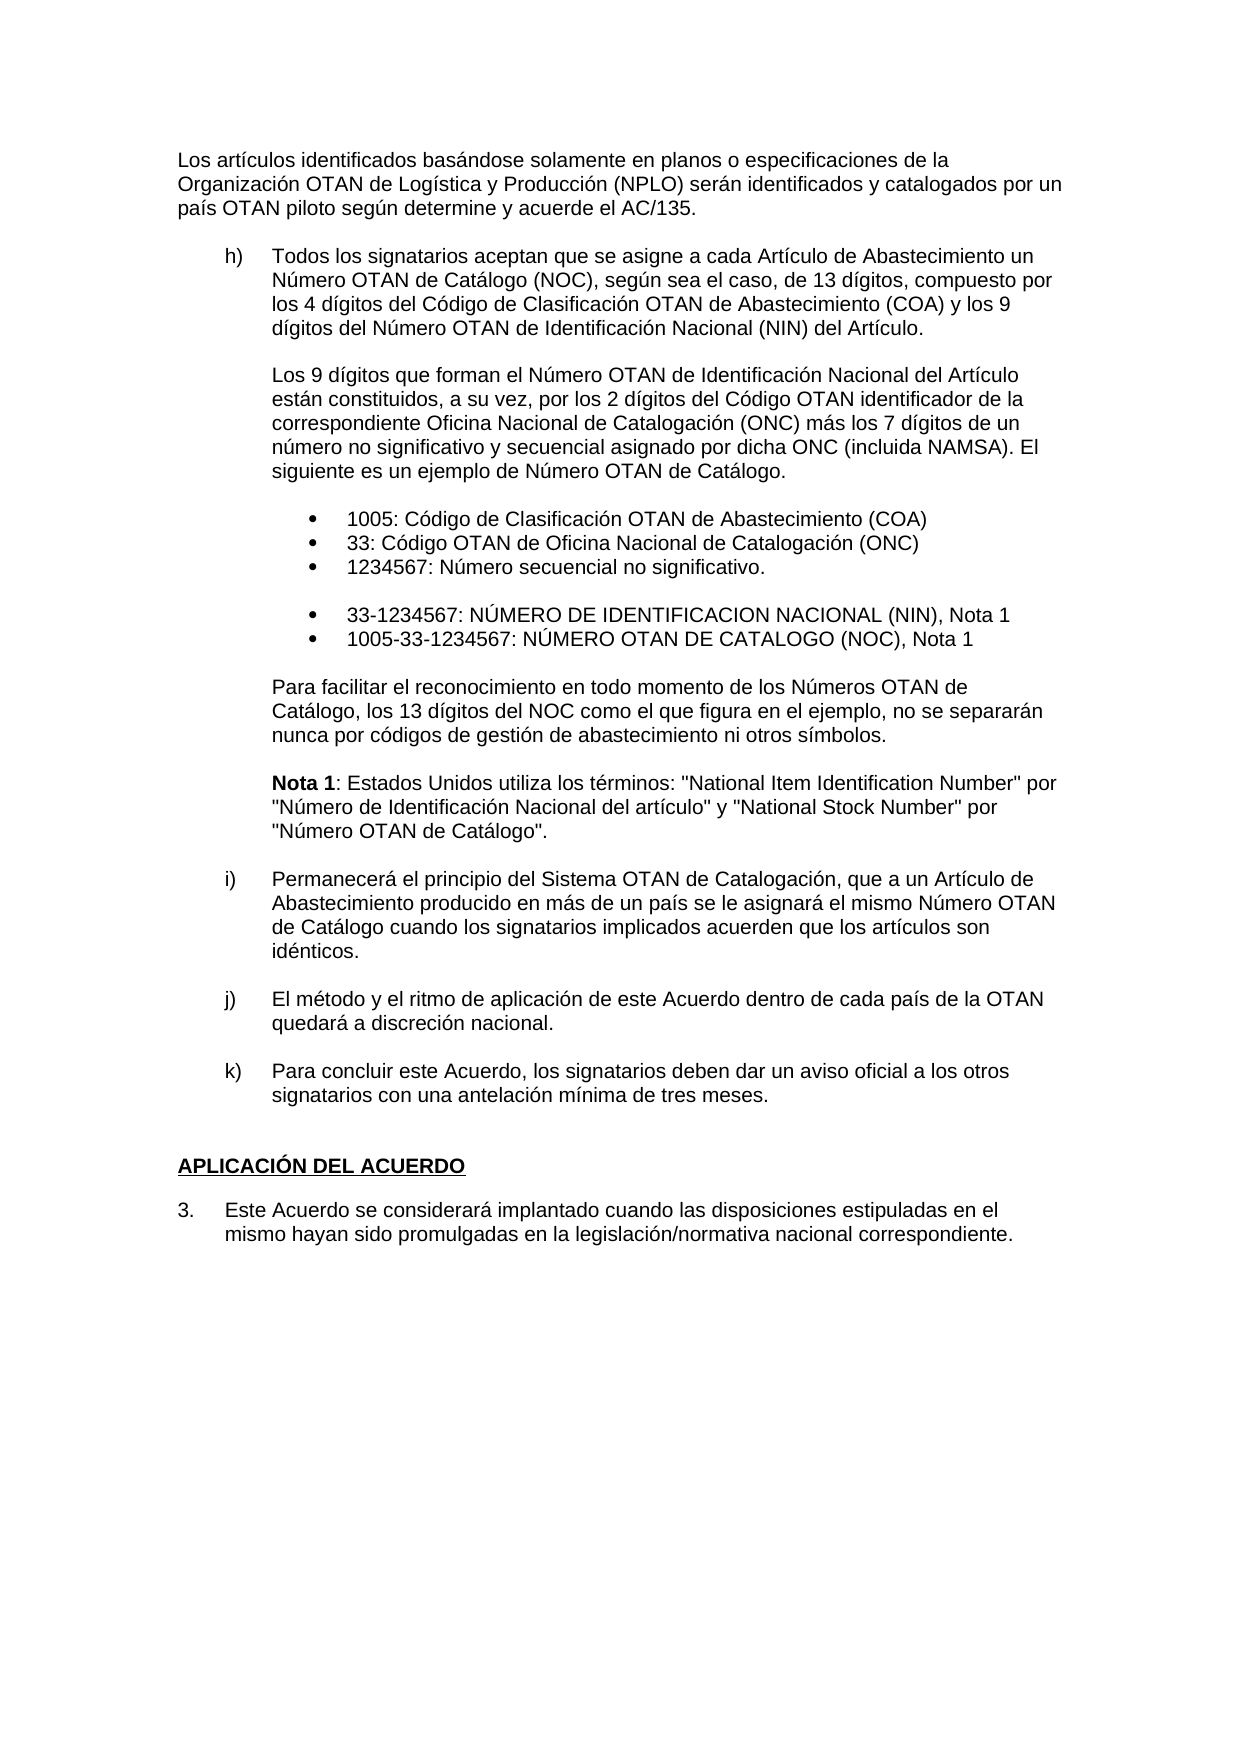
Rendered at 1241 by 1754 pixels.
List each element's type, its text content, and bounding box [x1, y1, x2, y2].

list 33-1234567: NÚMERO DE IDENTIFICACION NACIONAL (NIN), Nota 1 [309, 603, 1063, 627]
list Permanecerá el principio del Sistema OTAN de Catalogación, que a un Artículo de Abastecimiento producido en más de un país se le asignará el mismo Número OTAN de Catálogo cuando los signatarios implicados acuerden que los artículos son idénticos. [224, 867, 1063, 963]
list Los artículos identificados basándose solamente en planos o especificaciones de la Organización OTAN de Logística y Producción (NPLO) serán identificados y catalogados por un país OTAN piloto según determine y acuerde el AC/135. [177, 148, 1063, 219]
list 1005: Código de Clasificación OTAN de Abastecimiento (COA) [309, 507, 1063, 531]
list Este Acuerdo se considerará implantado cuando las disposiciones estipuladas en el mismo hayan sido promulgadas en la legislación/normativa nacional correspondiente. [177, 1197, 1063, 1245]
list 1005-33-1234567: NÚMERO OTAN DE CATALOGO (NOC), Nota 1 [309, 627, 1063, 651]
text Los 9 dígitos que forman el Número OTAN de Identificación Nacional del Artículo están constituidos, a su vez, por los 2 dígitos del Código OTAN identificador de la correspondiente Oficina Nacional de Catalogación (ONC) más los 7 dígitos de un número no significativo y secuencial asignado por dicha ONC (incluida NAMSA). El siguiente es un ejemplo de Número OTAN de Catálogo. [272, 363, 1063, 483]
text APLICACIÓN DEL ACUERDO [177, 1154, 1063, 1178]
list 33: Código OTAN de Oficina Nacional de Catalogación (ONC) [309, 531, 1063, 555]
text Nota 1: Estados Unidos utiliza los términos: "National Item Identification Number" por "Número de Identificación Nacional del artículo" y "National Stock Number" por "Número OTAN de Catálogo". [272, 771, 1063, 843]
text Para facilitar el reconocimiento en todo momento de los Números OTAN de Catálogo, los 13 dígitos del NOC como el que figura en el ejemplo, no se separarán nunca por códigos de gestión de abastecimiento ni otros símbolos. [272, 675, 1063, 747]
list El método y el ritmo de aplicación de este Acuerdo dentro de cada país de la OTAN quedará a discreción nacional. [224, 987, 1063, 1034]
list Todos los signatarios aceptan que se asigne a cada Artículo de Abastecimiento un Número OTAN de Catálogo (NOC), según sea el caso, de 13 dígitos, compuesto por los 4 dígitos del Código de Clasificación OTAN de Abastecimiento (COA) y los 9 dígitos del Número OTAN de Identificación Nacional (NIN) del Artículo. [224, 243, 1063, 339]
list Para concluir este Acuerdo, los signatarios deben dar un aviso oficial a los otros signatarios con una antelación mínima de tres meses. [224, 1058, 1063, 1106]
list 1234567: Número secuencial no significativo. [309, 555, 1063, 579]
